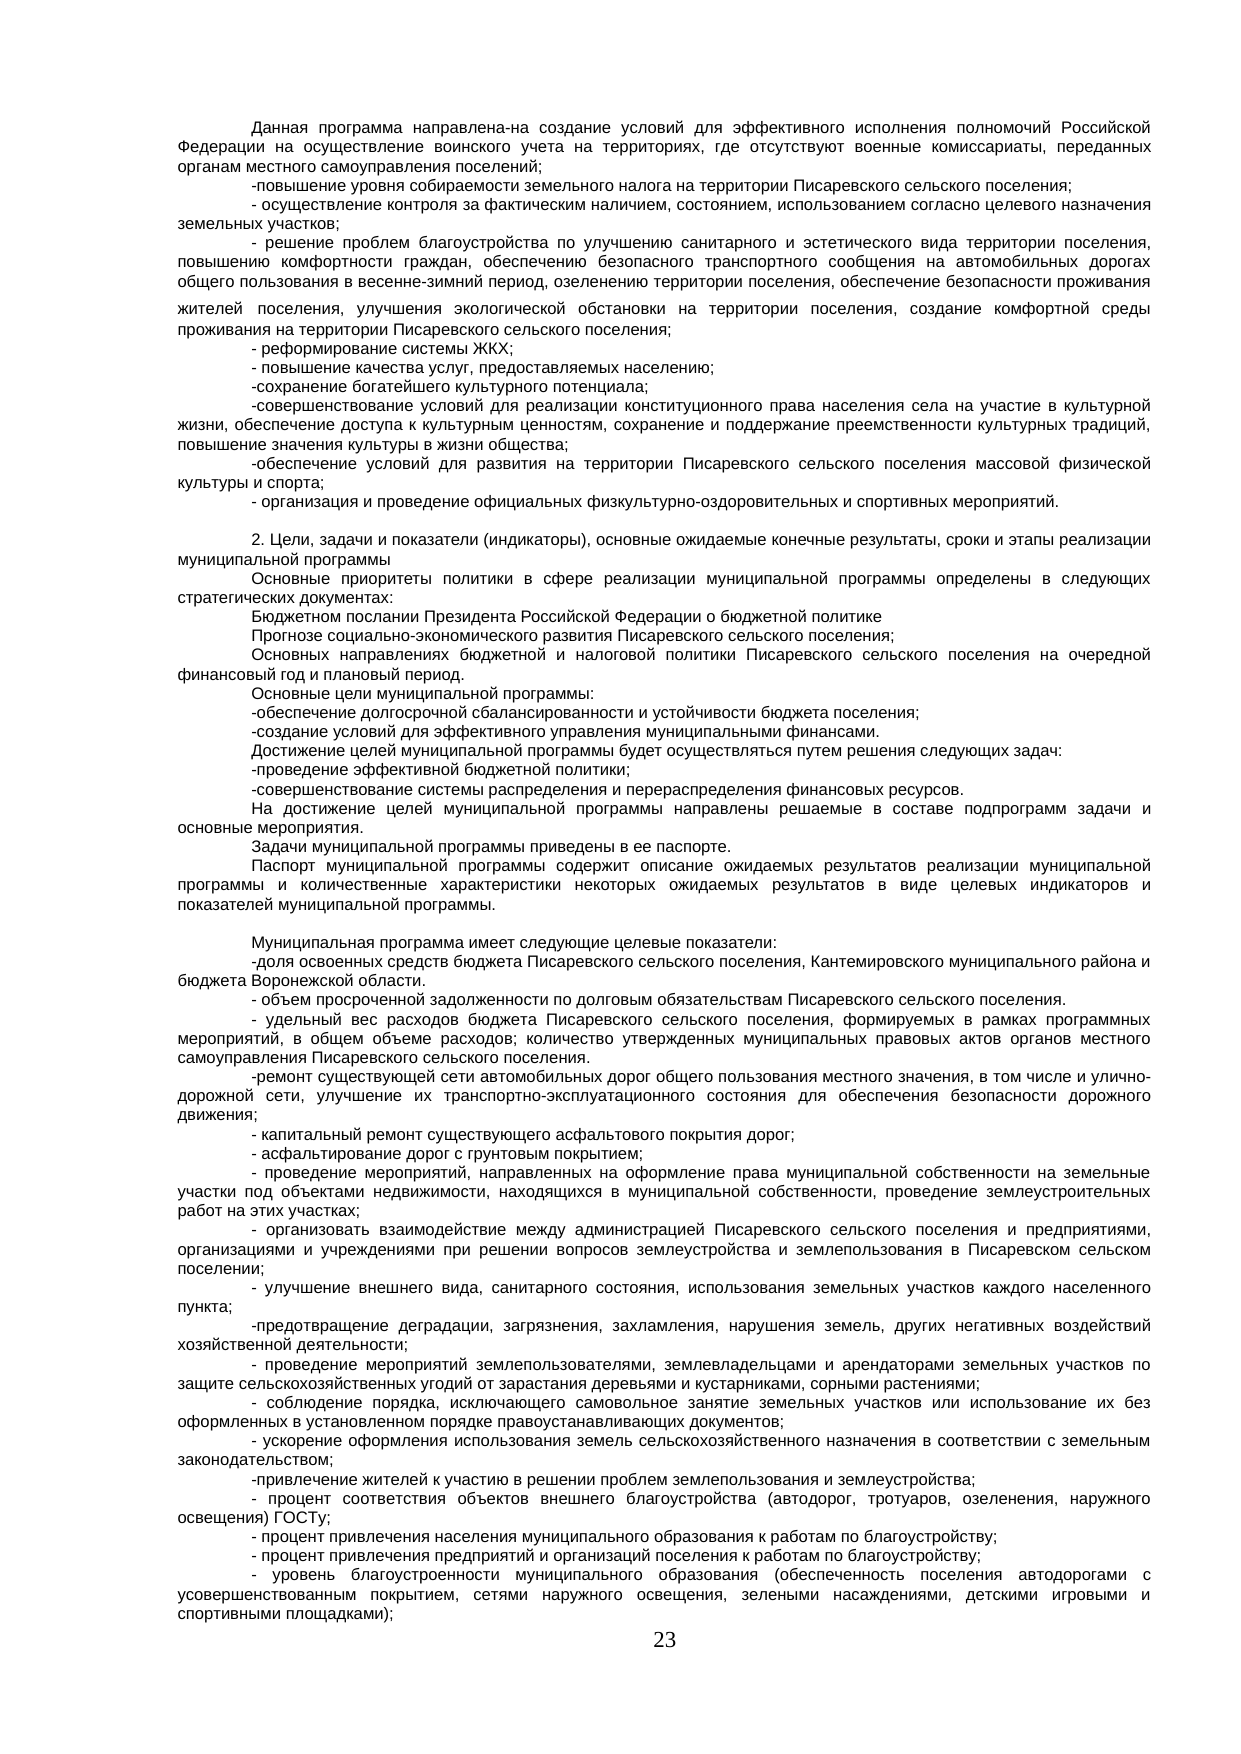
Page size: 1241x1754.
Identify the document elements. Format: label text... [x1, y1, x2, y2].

text - реформирование системы ЖКХ; [177, 338, 1152, 358]
text - процент привлечения предприятий и организаций поселения к работам по благоустройству; [177, 1546, 1152, 1565]
text -доля освоенных средств бюджета Писаревского сельского поселения, Кантемировского муниципального района и бюджета Воронежской области. [177, 952, 1152, 990]
text -проведение эффективной бюджетной политики; [177, 760, 1152, 779]
text - процент привлечения населения муниципального образования к работам по благоустройству; [177, 1527, 1152, 1546]
text -сохранение богатейшего культурного потенциала; [177, 377, 1152, 396]
text -обеспечение условий для развития на территории Писаревского сельского поселения массовой физической культуры и спорта; [177, 453, 1152, 492]
text Основные цели муниципальной программы: [177, 683, 1152, 703]
text - асфальтирование дорог с грунтовым покрытием; [177, 1143, 1152, 1163]
text Основных направлениях бюджетной и налоговой политики Писаревского сельского поселения на очередной финансовый год и плановый период. [177, 645, 1152, 683]
text -обеспечение долгосрочной сбалансированности и устойчивости бюджета поселения; [177, 703, 1152, 722]
text -предотвращение деградации, загрязнения, захламления, нарушения земель, других негативных воздействий хозяйственной деятельности; [177, 1316, 1152, 1354]
text -привлечение жителей к участию в решении проблем землепользования и землеустройства; [177, 1469, 1152, 1488]
text - проведение мероприятий землепользователями, землевладельцами и арендаторами земельных участков по защите сельскохозяйственных угодий от зарастания деревьями и кустарниками, сорными растениями; [177, 1354, 1152, 1393]
text Муниципальная программа имеет следующие целевые показатели: [177, 933, 1152, 952]
text - улучшение внешнего вида, санитарного состояния, использования земельных участков каждого населенного пункта; [177, 1278, 1152, 1316]
text - повышение качества услуг, предоставляемых населению; [177, 358, 1152, 377]
text - ускорение оформления использования земель сельскохозяйственного назначения в соответствии с земельным законодательством; [177, 1431, 1152, 1469]
text Основные приоритеты политики в сфере реализации муниципальной программы определены в следующих стратегических документах: [177, 568, 1152, 607]
text - решение проблем благоустройства по улучшению санитарного и эстетического вида территории поселения, повышению комфортности граждан, обеспечению безопасного транспортного сообщения на автомобильных дорогах общего пользования в весенне-зимний период, озеленению территории поселения, обеспечение безопасности проживания жителей поселения, улучшения экологической обстановки на территории поселения, создание комфортной среды проживания на территории Писаревского сельского поселения; [177, 233, 1152, 338]
text 2. Цели, задачи и показатели (индикаторы), основные ожидаемые конечные результаты, сроки и этапы реализации муниципальной программы [177, 530, 1152, 568]
text Задачи муниципальной программы приведены в ее паспорте. [177, 837, 1152, 856]
text -повышение уровня собираемости земельного налога на территории Писаревского сельского поселения; [177, 176, 1152, 195]
text - соблюдение порядка, исключающего самовольное занятие земельных участков или использование их без оформленных в установленном порядке правоустанавливающих документов; [177, 1393, 1152, 1431]
text - осуществление контроля за фактическим наличием, состоянием, использованием согласно целевого назначения земельных участков; [177, 195, 1152, 233]
text Паспорт муниципальной программы содержит описание ожидаемых результатов реализации муниципальной программы и количественные характеристики некоторых ожидаемых результатов в виде целевых индикаторов и показателей муниципальной программы. [177, 856, 1152, 913]
text - процент соответствия объектов внешнего благоустройства (автодорог, тротуаров, озеленения, наружного освещения) ГОСТу; [177, 1488, 1152, 1527]
text - проведение мероприятий, направленных на оформление права муниципальной собственности на земельные участки под объектами недвижимости, находящихся в муниципальной собственности, проведение землеустроительных работ на этих участках; [177, 1163, 1152, 1220]
text - организовать взаимодействие между администрацией Писаревского сельского поселения и предприятиями, организациями и учреждениями при решении вопросов землеустройства и землепользования в Писаревском сельском поселении; [177, 1220, 1152, 1278]
text -создание условий для эффективного управления муниципальными финансами. [177, 722, 1152, 741]
text - объем просроченной задолженности по долговым обязательствам Писаревского сельского поселения. [177, 990, 1152, 1009]
text Бюджетном послании Президента Российской Федерации о бюджетной политике [177, 607, 1152, 626]
text -совершенствование условий для реализации конституционного права населения села на участие в культурной жизни, обеспечение доступа к культурным ценностям, сохранение и поддержание преемственности культурных традиций, повышение значения культуры в жизни общества; [177, 396, 1152, 453]
text Данная программа направлена-на создание условий для эффективного исполнения полномочий Российской Федерации на осуществление воинского учета на территориях, где отсутствуют военные комиссариаты, переданных органам местного самоуправления поселений; [177, 118, 1152, 176]
text Достижение целей муниципальной программы будет осуществляться путем решения следующих задач: [177, 741, 1152, 760]
text - уровень благоустроенности муниципального образования (обеспеченность поселения автодорогами с усовершенствованным покрытием, сетями наружного освещения, зелеными насаждениями, детскими игровыми и спортивными площадками); [177, 1565, 1152, 1623]
text -совершенствование системы распределения и перераспределения финансовых ресурсов. [177, 779, 1152, 798]
text - организация и проведение официальных физкультурно-оздоровительных и спортивных мероприятий. [177, 492, 1152, 511]
text На достижение целей муниципальной программы направлены решаемые в составе подпрограмм задачи и основные мероприятия. [177, 798, 1152, 837]
text -ремонт существующей сети автомобильных дорог общего пользования местного значения, в том числе и улично-дорожной сети, улучшение их транспортно-эксплуатационного состояния для обеспечения безопасности дорожного движения; [177, 1067, 1152, 1124]
text - капитальный ремонт существующего асфальтового покрытия дорог; [177, 1124, 1152, 1143]
text - удельный вес расходов бюджета Писаревского сельского поселения, формируемых в рамках программных мероприятий, в общем объеме расходов; количество утвержденных муниципальных правовых актов органов местного самоуправления Писаревского сельского поселения. [177, 1009, 1152, 1067]
text Прогнозе социально-экономического развития Писаревского сельского поселения; [177, 626, 1152, 645]
